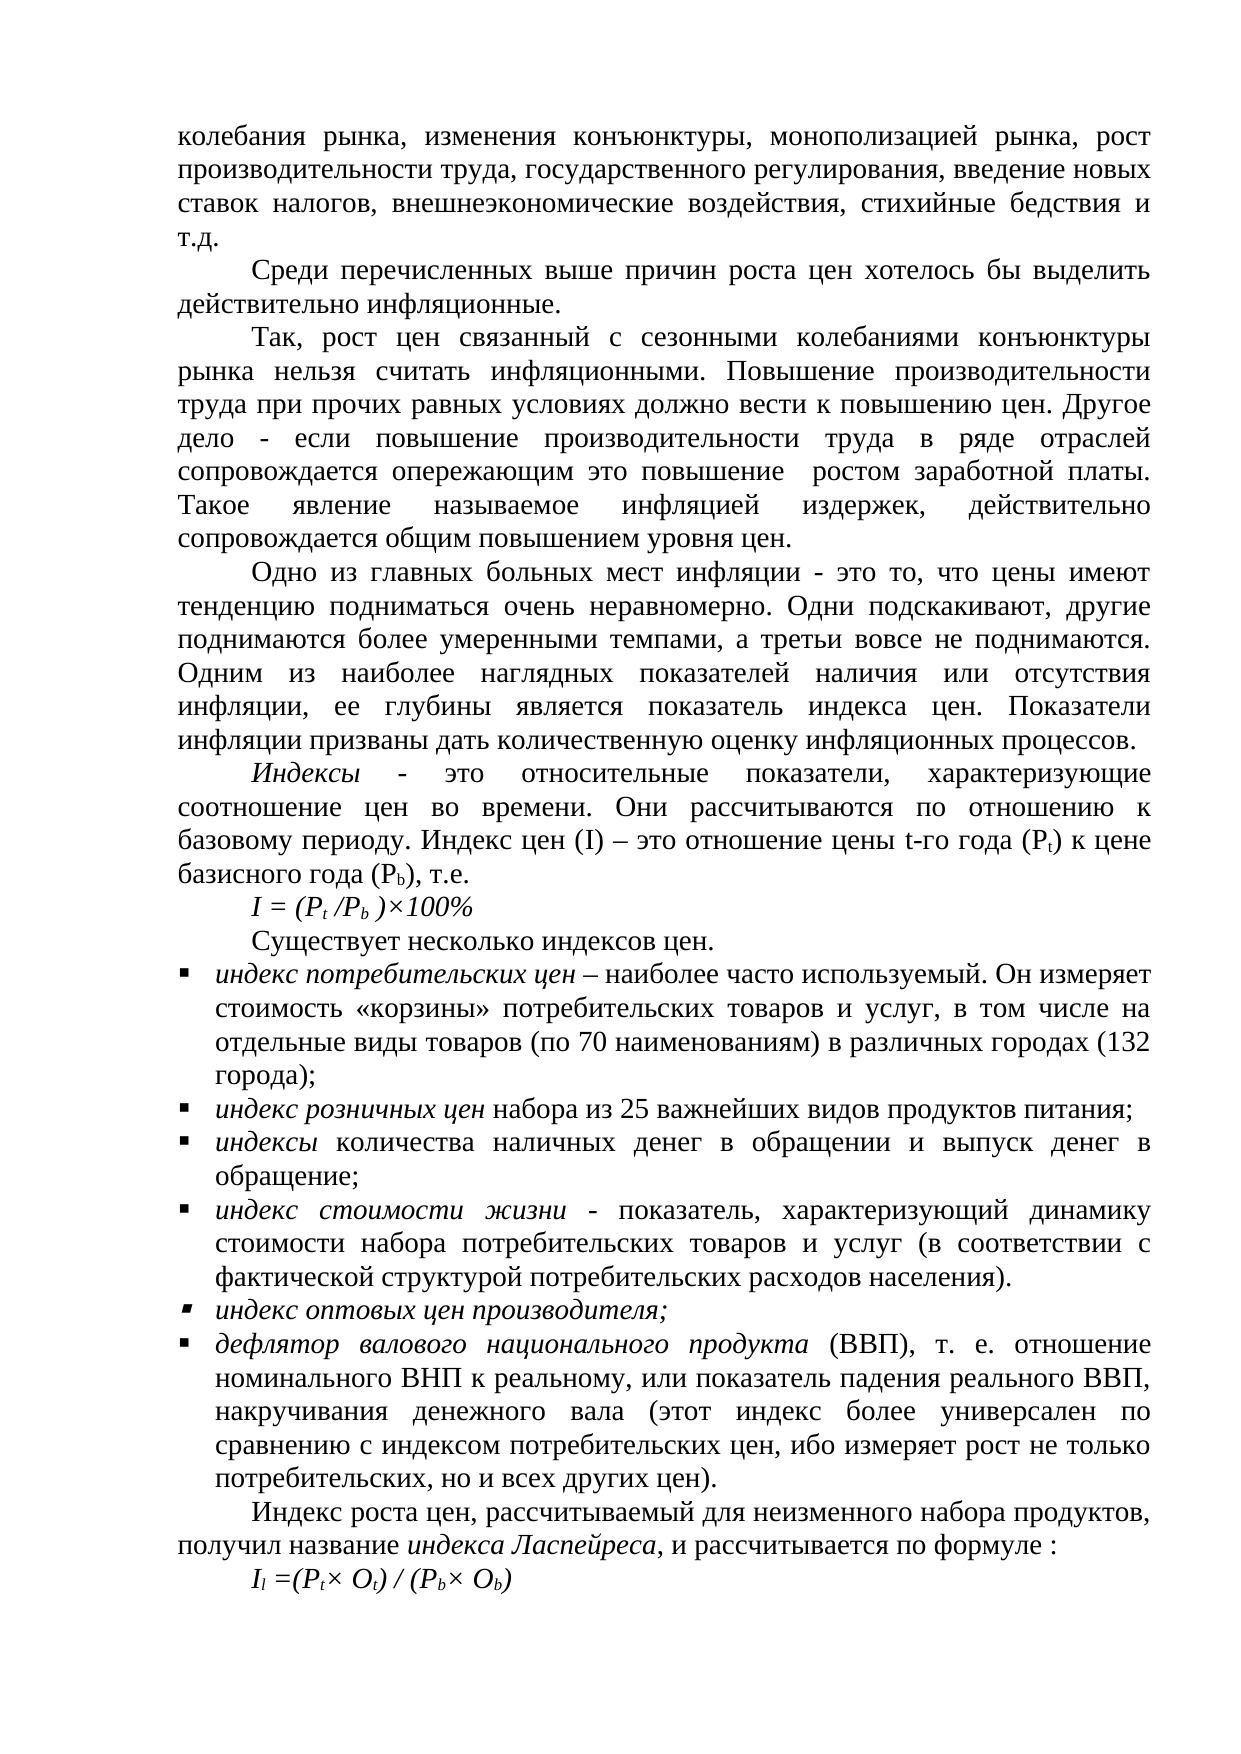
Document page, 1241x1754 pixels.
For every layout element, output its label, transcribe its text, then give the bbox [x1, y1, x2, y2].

text Существует несколько индексов цен. [177, 923, 1152, 957]
text Среди перечисленных выше причин роста цен хотелось бы выделить действительно инфляционные. [177, 252, 1152, 319]
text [177, 118, 1152, 252]
list индекс потребительских цен – наиболее часто используемый. Он измеряет стоимость «корзины» потребительских товаров и услуг, в том числе на отдельные виды товаров (по 70 наименованиям) в различных городах (132 города); [177, 957, 1152, 1091]
text Так, рост цен связанный с сезонными колебаниями конъюнктуры рынка нельзя считать инфляционными. Повышение производительности труда при прочих равных условиях должно вести к повышению цен. Другое дело - если повышение производительности труда в ряде отраслей сопровождается опережающим это повышение ростом заработной платы. Такое явление называемое инфляцией издержек, действительно сопровождается общим повышением уровня цен. [177, 319, 1152, 554]
list индекс стоимости жизни - показатель, характеризующий динамику стоимости набора потребительских товаров и услуг (в соответствии с фактической структурой потребительских расходов населения). [177, 1192, 1152, 1292]
text Il =(Pt× Ot) / (Pb× Ob) [177, 1561, 1152, 1594]
list индексы количества наличных денег в обращении и выпуск денег в обращение; [177, 1124, 1152, 1192]
text Индексы - это относительные показатели, характеризующие соотношение цен во времени. Они рассчитываются по отношению к базовому периоду. Индекс цен (I) – это отношение цены t-го года (Pt) к цене базисного года (Pb), т.е. [177, 755, 1152, 889]
text Одно из главных больных мест инфляции - это то, что цены имеют тенденцию подниматься очень неравномерно. Одни подскакивают, другие поднимаются более умеренными темпами, а третьи вовсе не поднимаются. Одним из наиболее наглядных показателей наличия или отсутствия инфляции, ее глубины является показатель индекса цен. Показатели инфляции призваны дать количественную оценку инфляционных процессов. [177, 554, 1152, 755]
list дефлятор валового национального продукта (ВВП), т. е. отношение номинального ВНП к реальному, или показатель падения реального ВВП, накручивания денежного вала (этот индекс более универсален по сравнению с индексом потребительских цен, ибо измеряет рост не только потребительских, но и всех других цен). [177, 1326, 1152, 1494]
list индекс оптовых цен производителя; [177, 1292, 1152, 1326]
list индекс розничных цен набора из 25 важнейших видов продуктов питания; [177, 1091, 1152, 1124]
text Индекс роста цен, рассчитываемый для неизменного набора продуктов, получил название индекса Ласпейреса, и рассчитывается по формуле : [177, 1494, 1152, 1561]
text I = (Pt /Pb )×100% [177, 889, 1152, 923]
